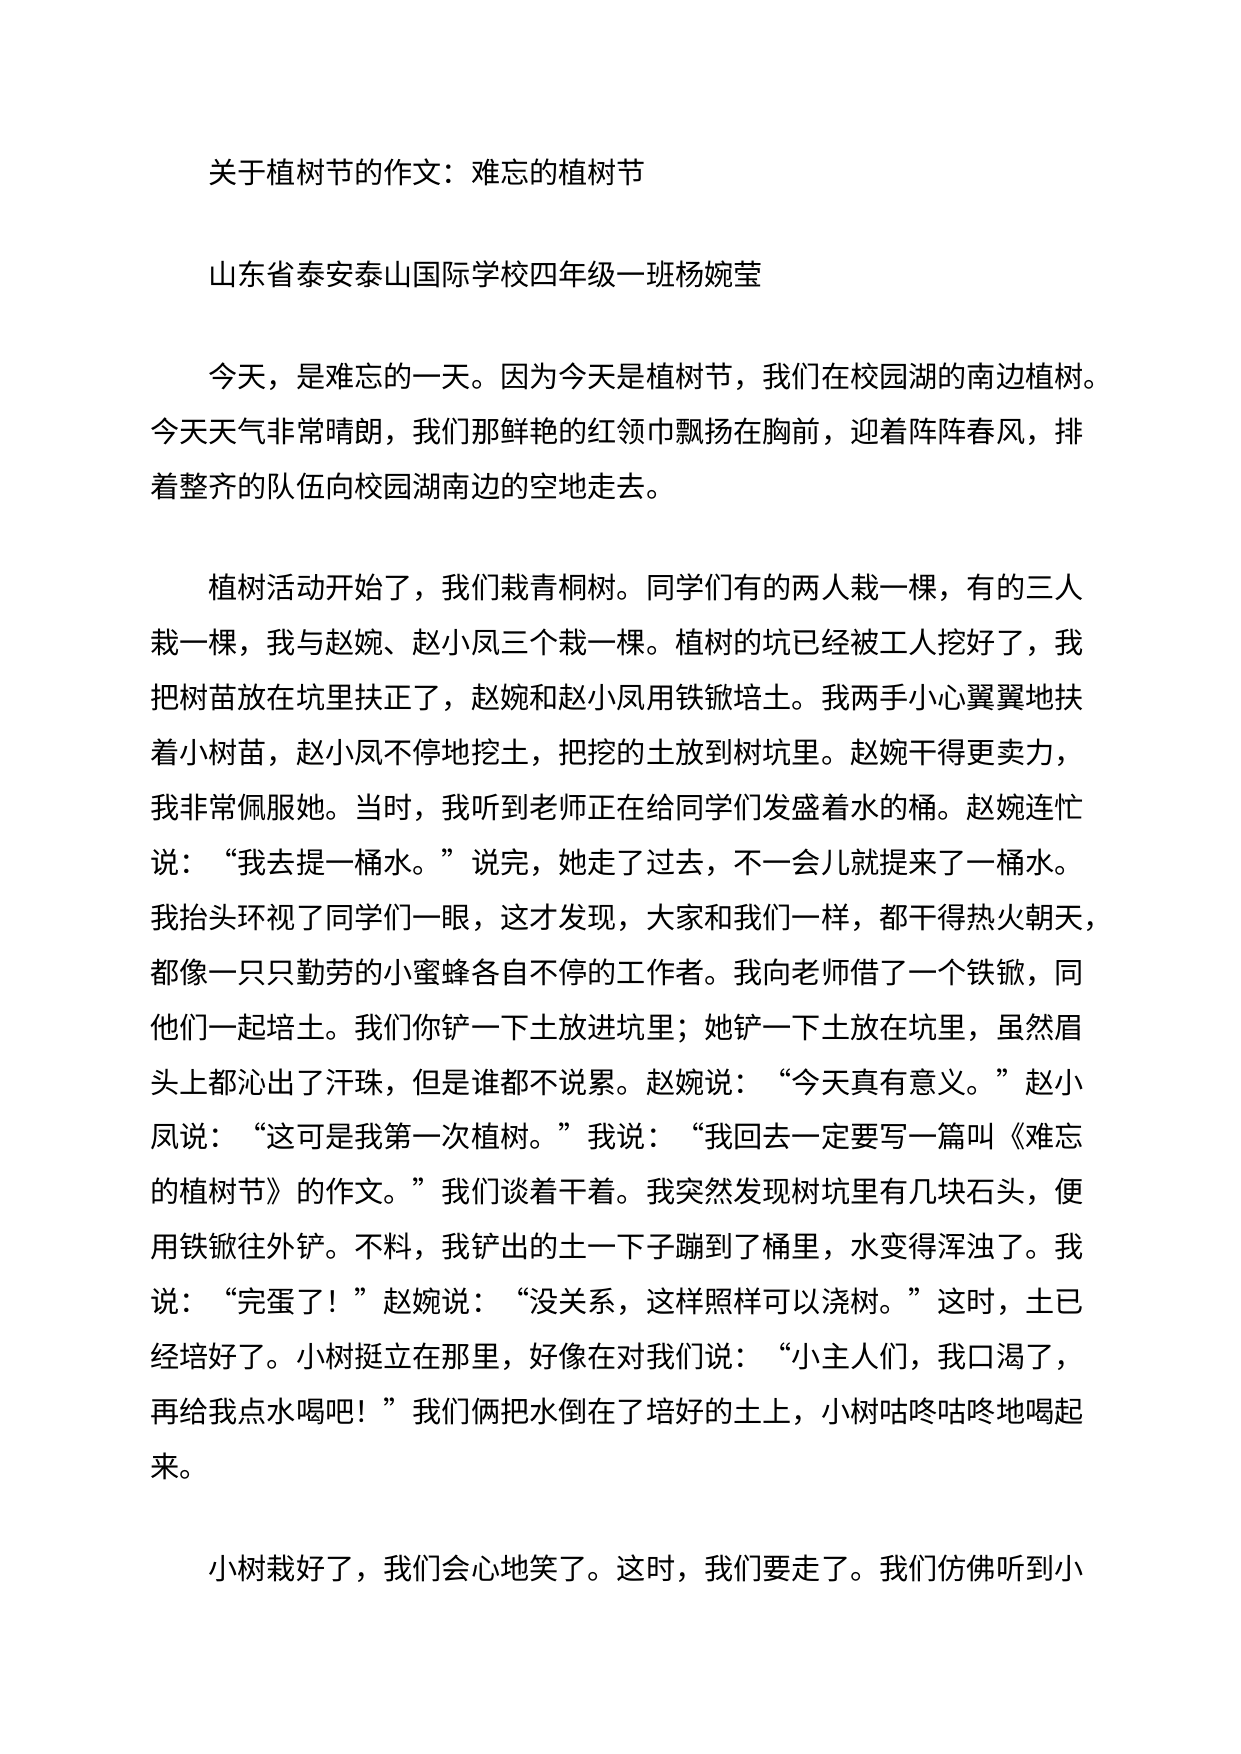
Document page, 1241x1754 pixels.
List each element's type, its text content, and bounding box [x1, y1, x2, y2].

text 今天，是难忘的一天。因为今天是植树节，我们在校园湖的南边植树。今天天气非常晴朗，我们那鲜艳的红领巾飘扬在胸前，迎着阵阵春风，排着整齐的队伍向校园湖南边的空地走去。 [150, 353, 1090, 506]
text 山东省泰安泰山国际学校四年级一班杨婉莹 [150, 252, 1090, 294]
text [150, 1545, 1090, 1587]
text 关于植树节的作文：难忘的植树节 [150, 150, 1090, 192]
text 植树活动开始了，我们栽青桐树。同学们有的两人栽一棵，有的三人栽一棵，我与赵婉、赵小凤三个栽一棵。植树的坑已经被工人挖好了，我把树苗放在坑里扶正了，赵婉和赵小凤用铁锨培土。我两手小心翼翼地扶着小树苗，赵小凤不停地挖土，把挖的土放到树坑里。赵婉干得更卖力，我非常佩服她。当时，我听到老师正在给同学们发盛着水的桶。赵婉连忙说：“我去提一桶水。”说完，她走了过去，不一会儿就提来了一桶水。我抬头环视了同学们一眼，这才发现，大家和我们一样，都干得热火朝天，都像一只只勤劳的小蜜蜂各自不停的工作者。我向老师借了一个铁锨，同他们一起培土。我们你铲一下土放进坑里；她铲一下土放在坑里，虽然眉头上都沁出了汗珠，但是谁都不说累。赵婉说：“今天真有意义。”赵小凤说：“这可是我第一次植树。”我说：“我回去一定要写一篇叫《难忘的植树节》的作文。”我们谈着干着。我突然发现树坑里有几块石头，便用铁锨往外铲。不料，我铲出的土一下子蹦到了桶里，水变得浑浊了。我说：“完蛋了！”赵婉说：“没关系，这样照样可以浇树。”这时，土已经培好了。小树挺立在那里，好像在对我们说：“小主人们，我口渴了，再给我点水喝吧！”我们俩把水倒在了培好的土上，小树咕咚咕咚地喝起来。 [150, 565, 1090, 1486]
